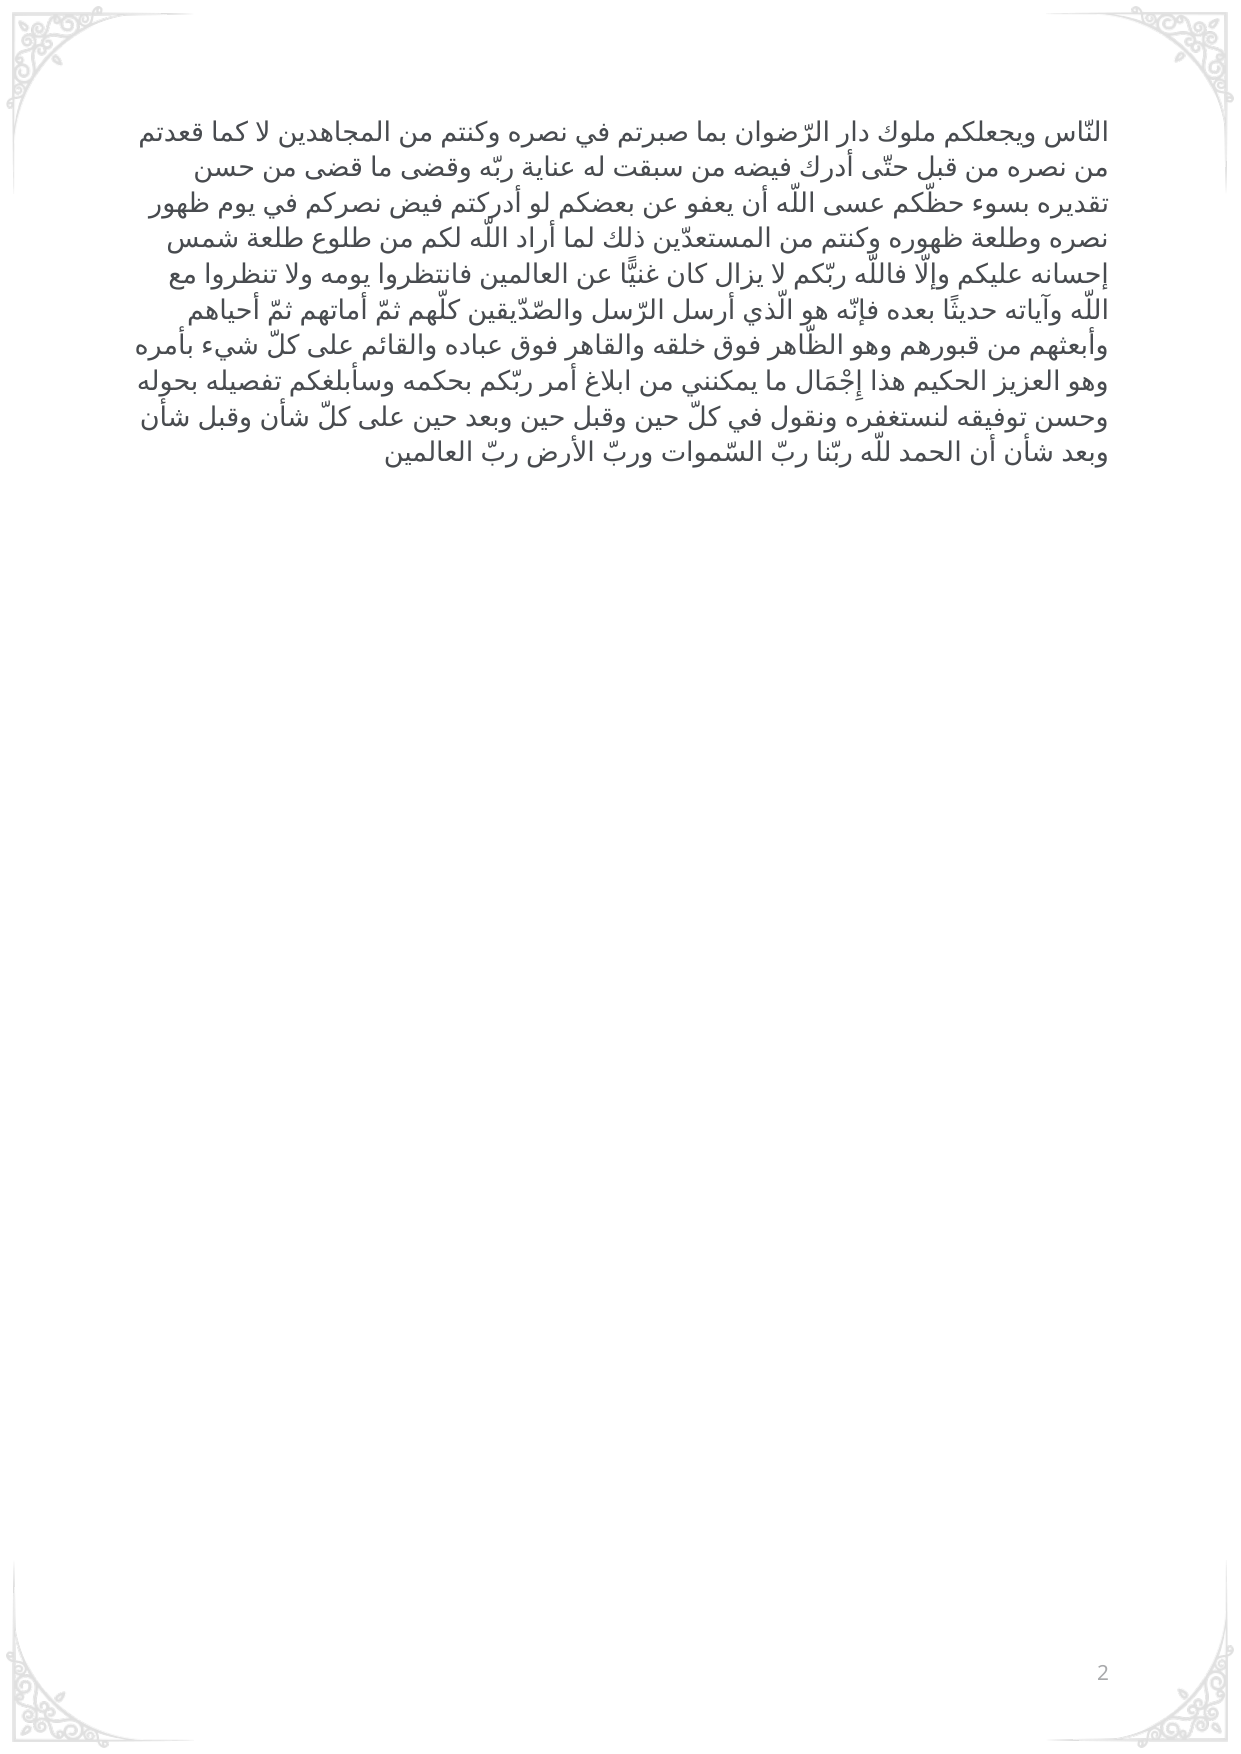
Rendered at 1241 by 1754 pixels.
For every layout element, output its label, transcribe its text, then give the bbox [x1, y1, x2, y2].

picture [1046, 6, 1234, 194]
picture [6, 1560, 194, 1748]
picture [6, 6, 194, 194]
picture [1046, 1560, 1234, 1748]
